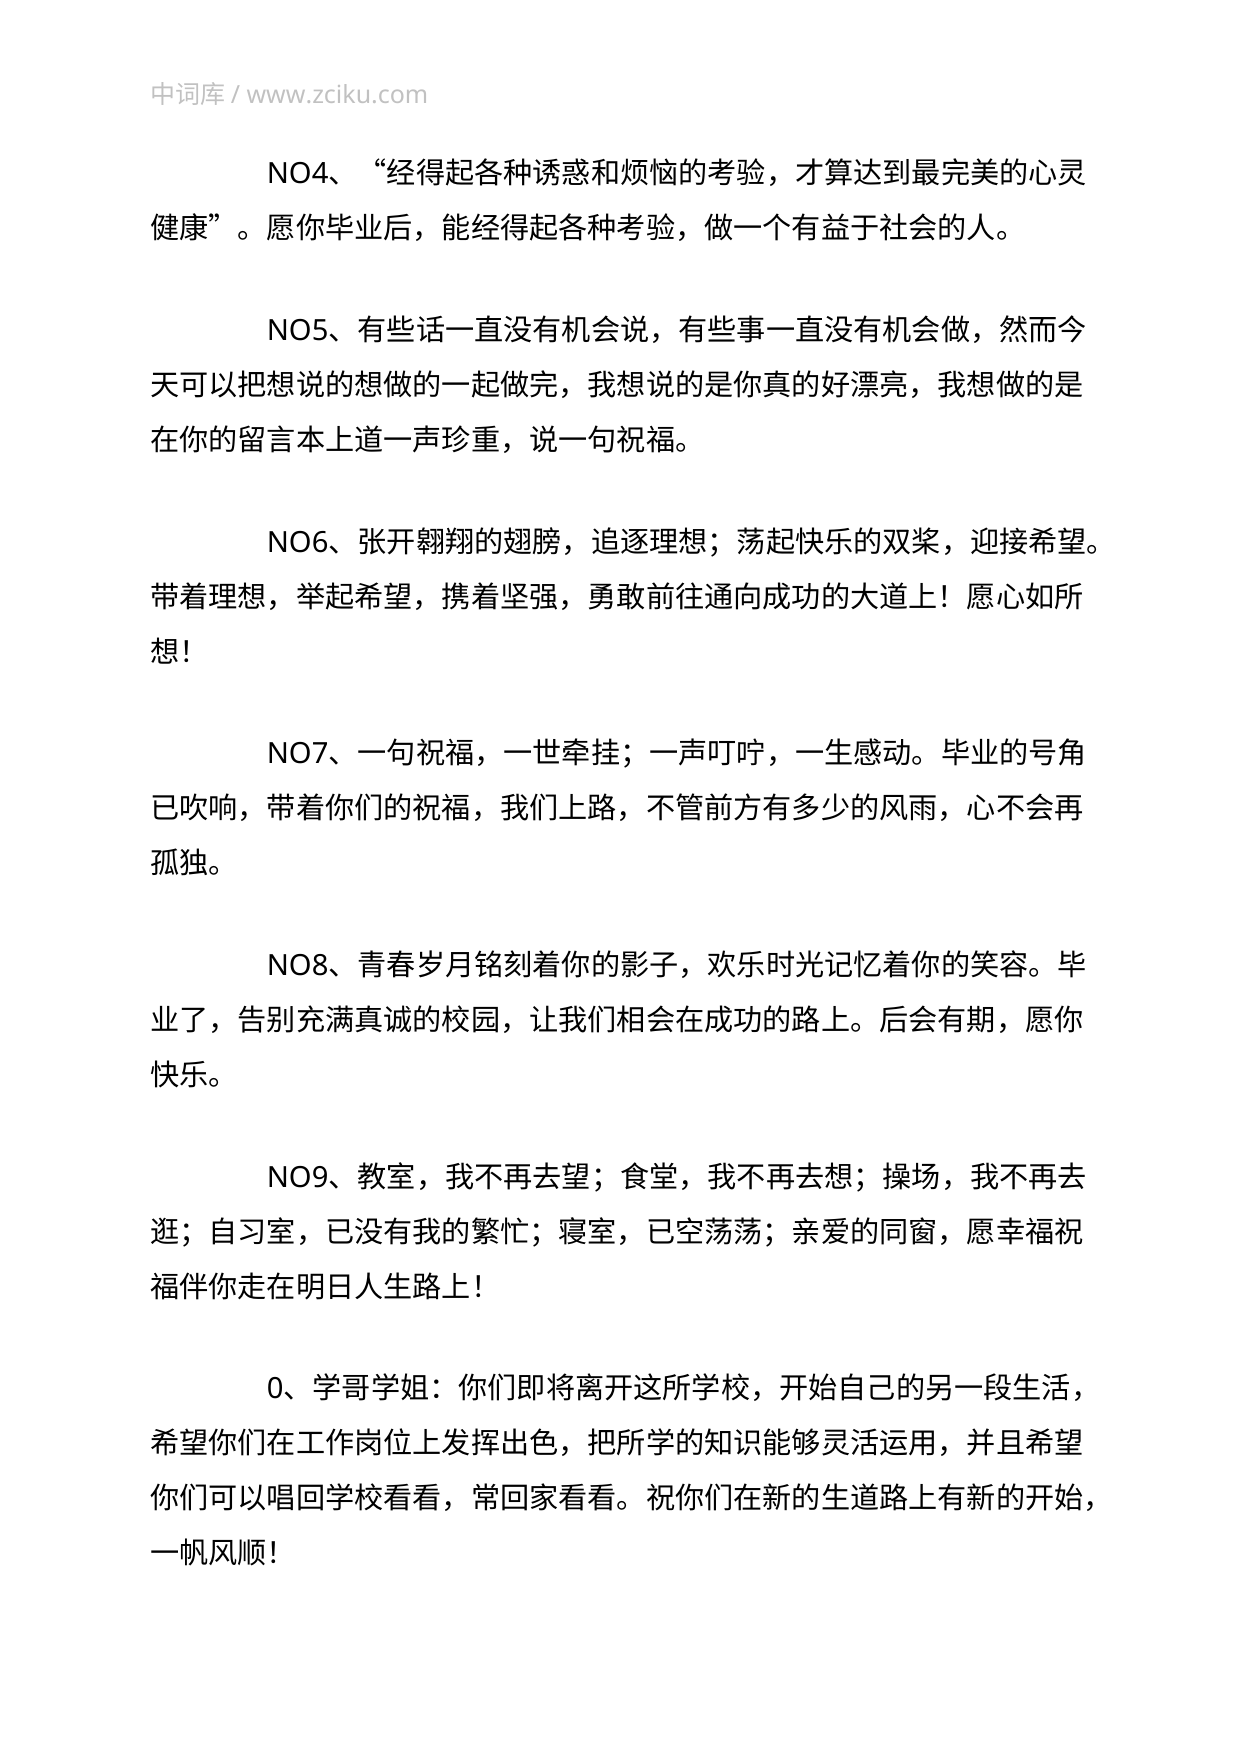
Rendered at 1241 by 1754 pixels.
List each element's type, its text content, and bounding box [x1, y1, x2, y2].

text NO5、有些话一直没有机会说，有些事一直没有机会做，然而今天可以把想说的想做的一起做完，我想说的是你真的好漂亮，我想做的是在你的留言本上道一声珍重，说一句祝福。 [150, 307, 1090, 459]
text NO7、一句祝福，一世牵挂；一声叮咛，一生感动。毕业的号角已吹响，带着你们的祝福，我们上路，不管前方有多少的风雨，心不会再孤独。 [150, 730, 1090, 882]
text NO8、青春岁月铭刻着你的影子，欢乐时光记忆着你的笑容。毕业了，告别充满真诚的校园，让我们相会在成功的路上。后会有期，愿你快乐。 [150, 942, 1090, 1094]
text NO4、“经得起各种诱惑和烦恼的考验，才算达到最完美的心灵健康”。愿你毕业后，能经得起各种考验，做一个有益于社会的人。 [150, 150, 1090, 247]
text NO9、教室，我不再去望；食堂，我不再去想；操场，我不再去逛；自习室，已没有我的繁忙；寝室，已空荡荡；亲爱的同窗，愿幸福祝福伴你走在明日人生路上！ [150, 1153, 1090, 1306]
text NO6、张开翱翔的翅膀，追逐理想；荡起快乐的双桨，迎接希望。带着理想，举起希望，携着坚强，勇敢前往通向成功的大道上！愿心如所想！ [150, 518, 1090, 671]
text 0、学哥学姐：你们即将离开这所学校，开始自己的另一段生活，希望你们在工作岗位上发挥出色，把所学的知识能够灵活运用，并且希望你们可以唱回学校看看，常回家看看。祝你们在新的生道路上有新的开始，一帆风顺！ [150, 1365, 1090, 1572]
